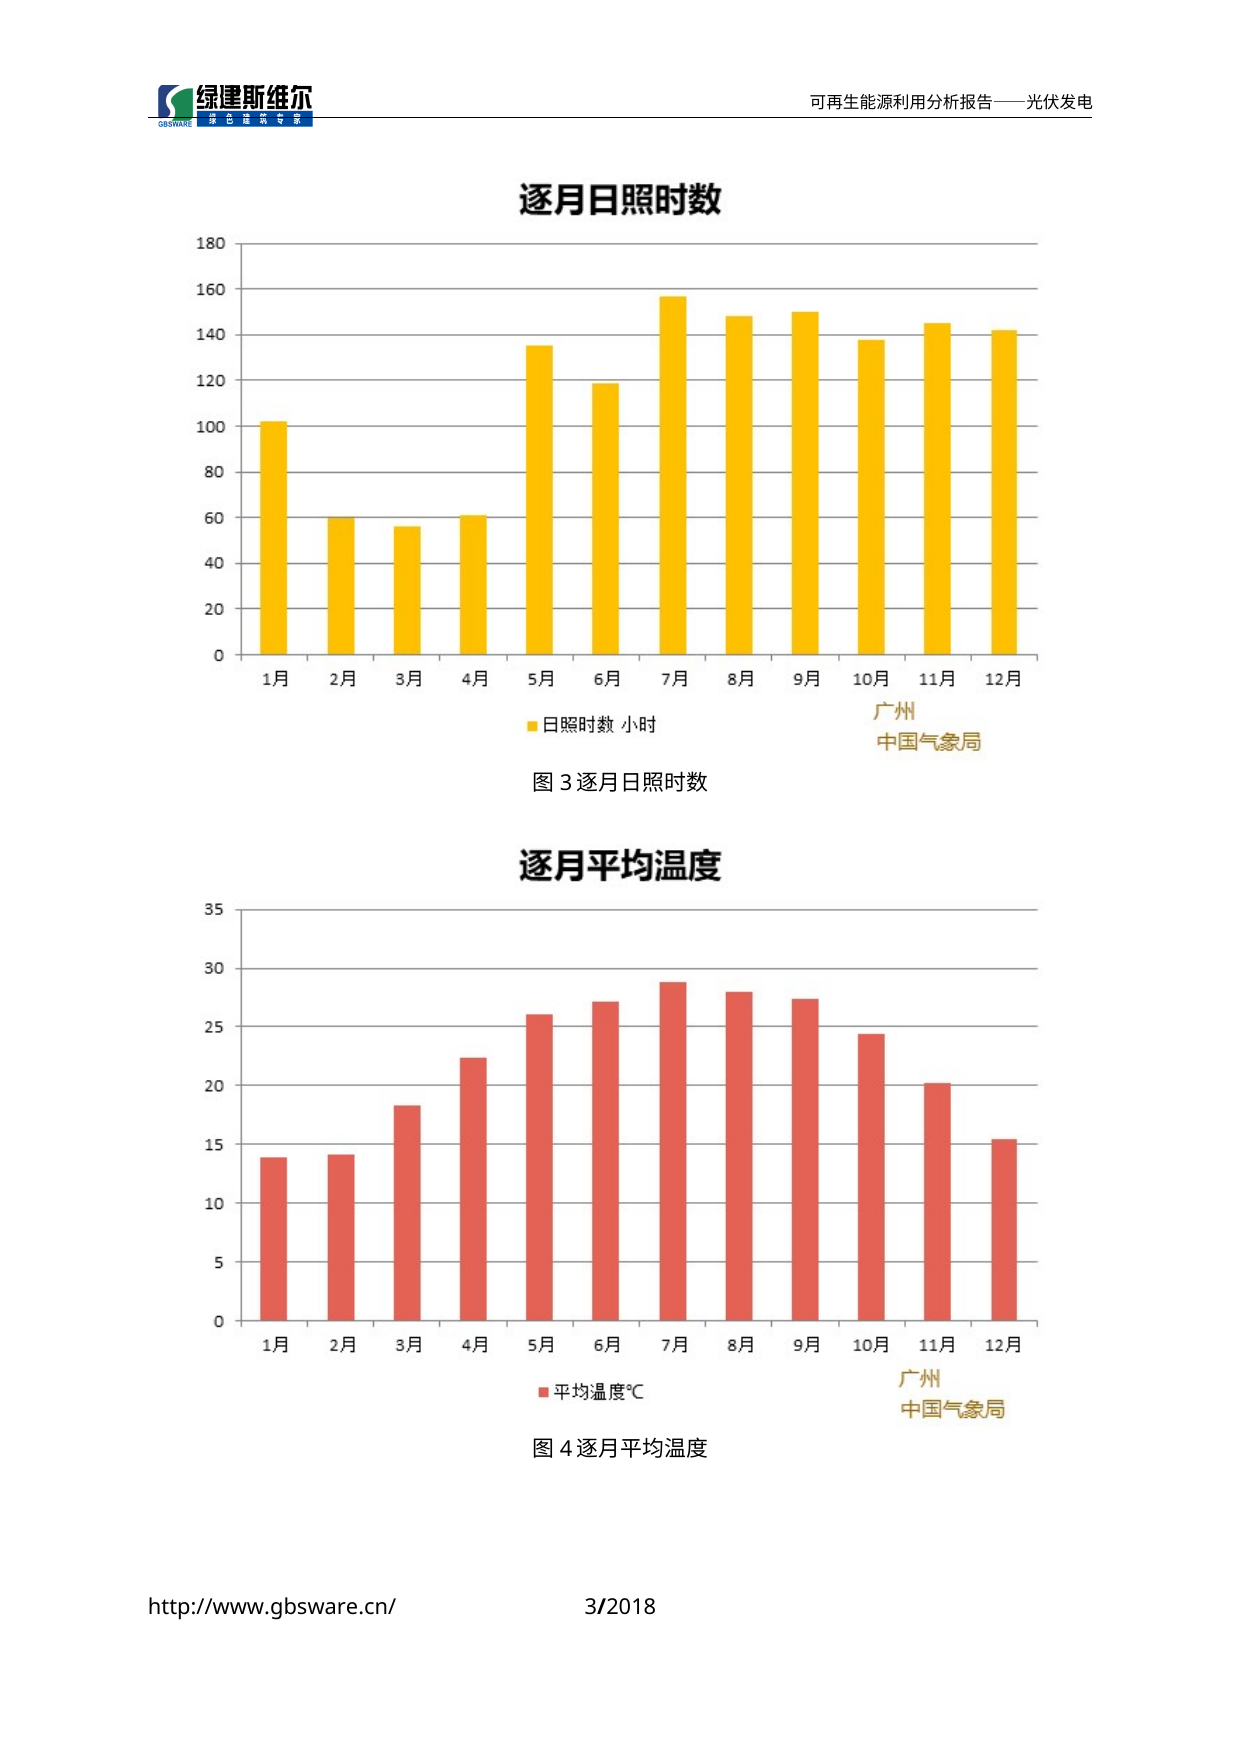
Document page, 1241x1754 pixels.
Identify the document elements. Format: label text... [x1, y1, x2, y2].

picture [155, 821, 1085, 1431]
text 图 3逐月日照时数 [148, 765, 1092, 797]
picture [155, 155, 1085, 765]
picture [154, 85, 314, 117]
picture [154, 118, 314, 128]
text 图 4逐月平均温度 [148, 1431, 1092, 1463]
